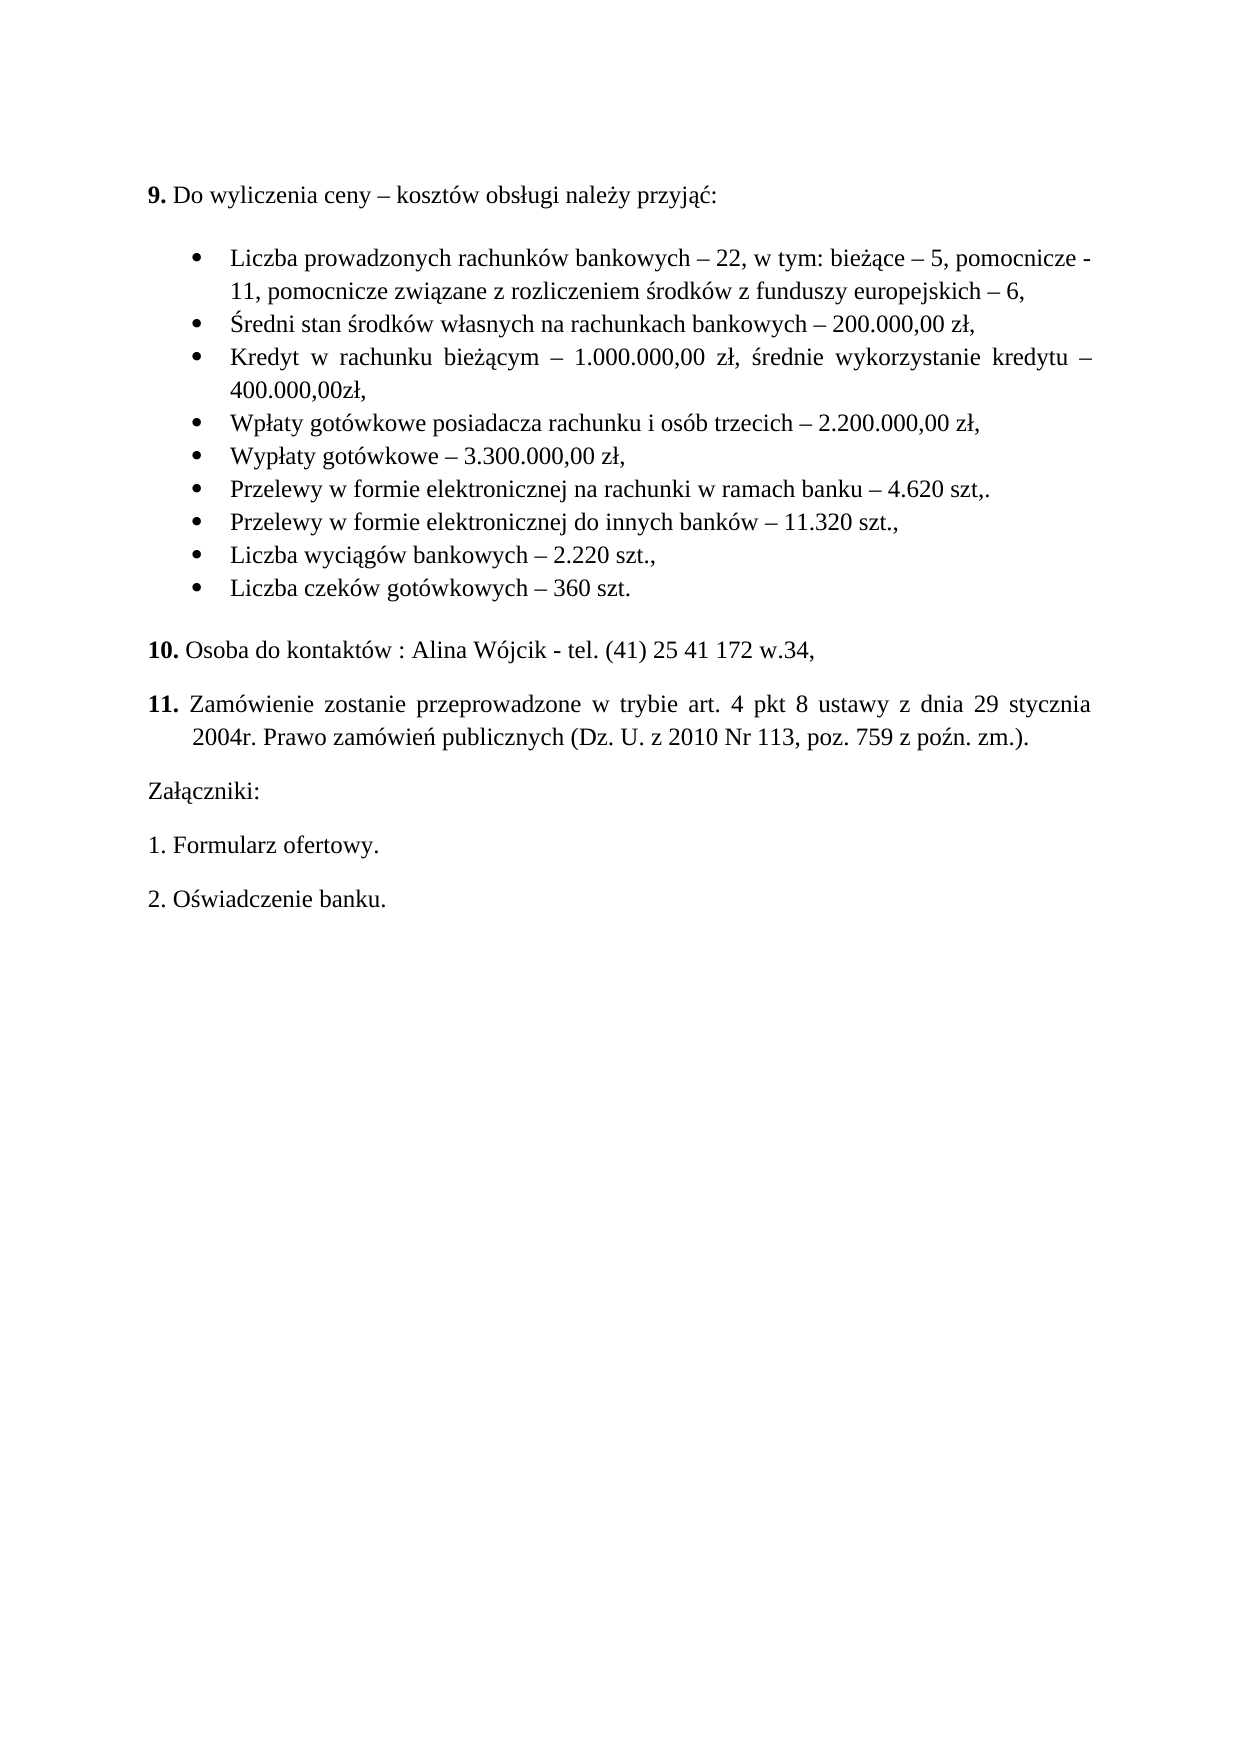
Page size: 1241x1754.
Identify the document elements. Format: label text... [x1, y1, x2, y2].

list Liczba prowadzonych rachunków bankowych – 22, w tym: bieżące – 5, pomocnicze - 11, pomocnicze związane z rozliczeniem środków z funduszy europejskich – 6, [192, 243, 1093, 304]
text 11. Zamówienie zostanie przeprowadzone w trybie art. 4 pkt 8 ustawy z dnia 29 stycznia 2004r. Prawo zamówień publicznych (Dz. U. z 2010 Nr 113, poz. 759 z poźn. zm.). [148, 689, 1093, 751]
list Liczba wyciągów bankowych – 2.220 szt., [192, 540, 1093, 569]
text 2. Oświadczenie banku. [148, 884, 1093, 912]
text 9. Do wyliczenia ceny – kosztów obsługi należy przyjąć: [148, 181, 1093, 209]
list Wypłaty gotówkowe – 3.300.000,00 zł, [192, 441, 1093, 470]
text Załączniki: [148, 776, 1093, 805]
list Przelewy w formie elektronicznej na rachunki w ramach banku – 4.620 szt,. [192, 474, 1093, 503]
text 10. Osoba do kontaktów : Alina Wójcik - tel. (41) 25 41 172 w.34, [148, 635, 1093, 664]
text 1. Formularz ofertowy. [148, 830, 1093, 858]
list Liczba czeków gotówkowych – 360 szt. [192, 573, 1093, 602]
list Średni stan środków własnych na rachunkach bankowych – 200.000,00 zł, [192, 309, 1093, 338]
list Przelewy w formie elektronicznej do innych banków – 11.320 szt., [192, 507, 1093, 536]
list Wpłaty gotówkowe posiadacza rachunku i osób trzecich – 2.200.000,00 zł, [192, 408, 1093, 437]
list Kredyt w rachunku bieżącym – 1.000.000,00 zł, średnie wykorzystanie kredytu – 400.000,00zł, [192, 342, 1093, 404]
